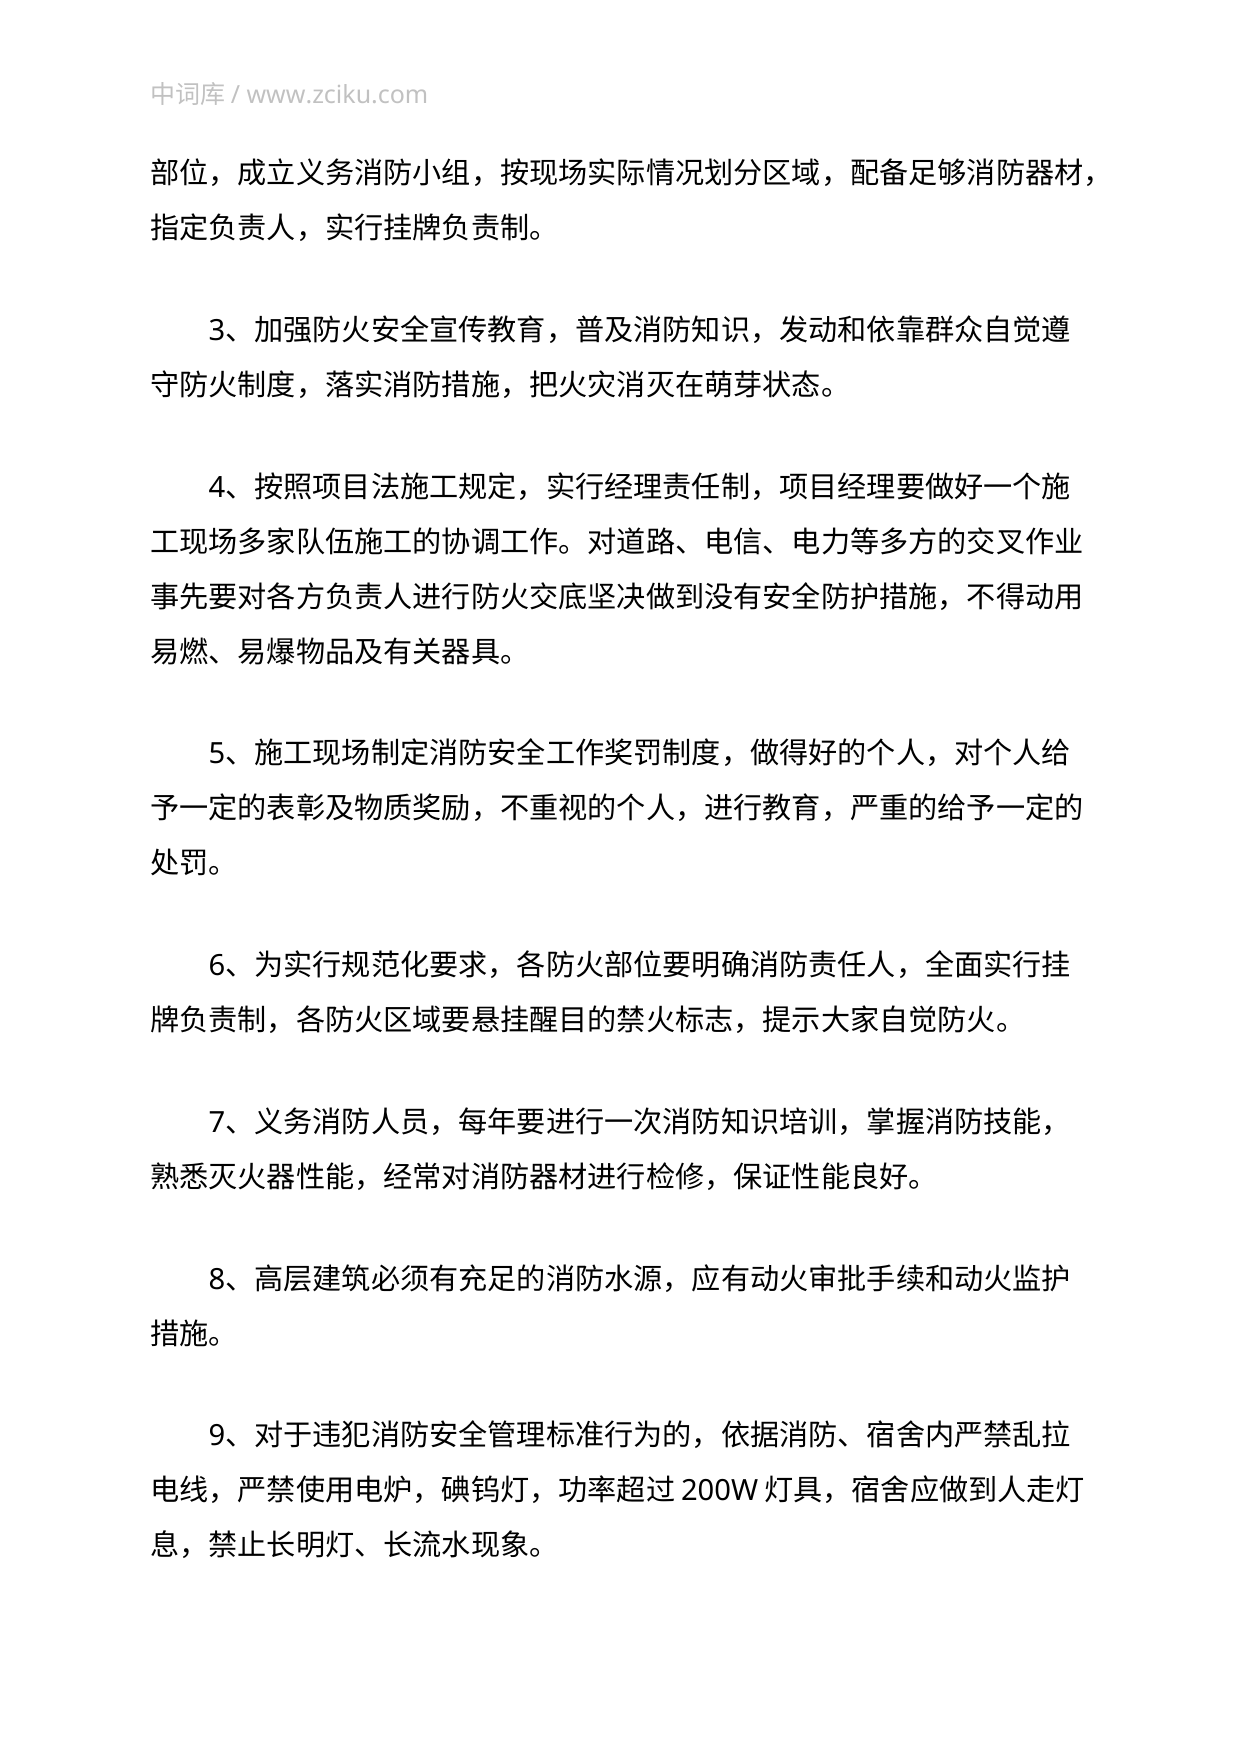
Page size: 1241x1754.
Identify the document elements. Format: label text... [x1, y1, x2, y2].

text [150, 150, 1090, 247]
text 4、按照项目法施工规定，实行经理责任制，项目经理要做好一个施工现场多家队伍施工的协调工作。对道路、电信、电力等多方的交叉作业事先要对各方负责人进行防火交底坚决做到没有安全防护措施，不得动用易燃、易爆物品及有关器具。 [150, 463, 1090, 671]
text 7、义务消防人员，每年要进行一次消防知识培训，掌握消防技能，熟悉灭火器性能，经常对消防器材进行检修，保证性能良好。 [150, 1098, 1090, 1196]
text 9、对于违犯消防安全管理标准行为的，依据消防、宿舍内严禁乱拉电线，严禁使用电炉，碘钨灯，功率超过200W灯具，宿舍应做到人走灯息，禁止长明灯、长流水现象。 [150, 1412, 1090, 1564]
text 3、加强防火安全宣传教育，普及消防知识，发动和依靠群众自觉遵守防火制度，落实消防措施，把火灾消灭在萌芽状态。 [150, 307, 1090, 404]
text 5、施工现场制定消防安全工作奖罚制度，做得好的个人，对个人给予一定的表彰及物质奖励，不重视的个人，进行教育，严重的给予一定的处罚。 [150, 730, 1090, 882]
text 6、为实行规范化要求，各防火部位要明确消防责任人，全面实行挂牌负责制，各防火区域要悬挂醒目的禁火标志，提示大家自觉防火。 [150, 942, 1090, 1039]
text 8、高层建筑必须有充足的消防水源，应有动火审批手续和动火监护措施。 [150, 1255, 1090, 1352]
